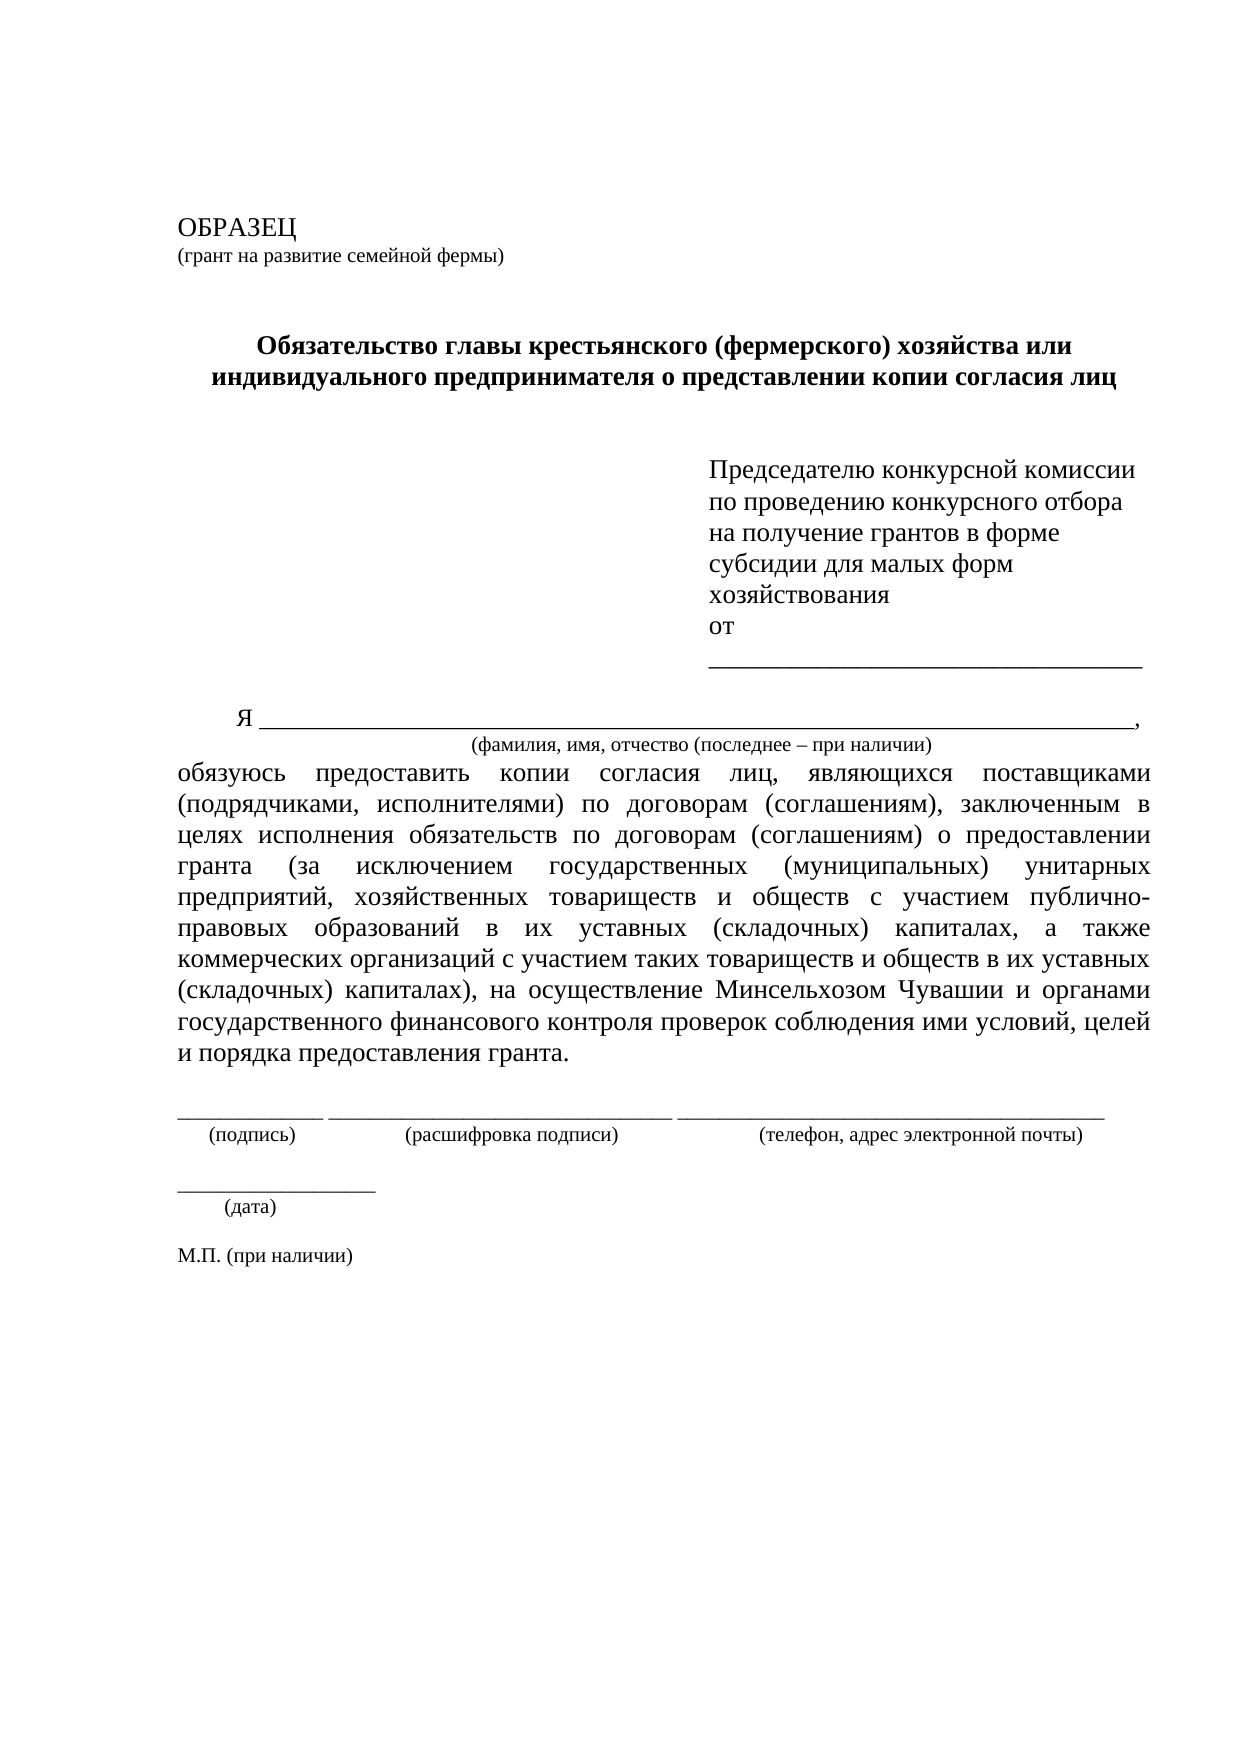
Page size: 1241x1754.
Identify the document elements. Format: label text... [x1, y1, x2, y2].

text ___________________ [177, 1170, 1152, 1194]
text субсидии для малых форм [458, 547, 1152, 578]
text от [458, 609, 1152, 641]
text (подпись) (расшифровка подписи) (телефон, адрес электронной почты) [177, 1122, 1152, 1146]
text М.П. (при наличии) [177, 1243, 1152, 1267]
text Обязательство главы крестьянского (фермерского) хозяйства или индивидуального предпринимателя о представлении копии согласия лиц [177, 329, 1152, 391]
text на получение грантов в форме [458, 516, 1152, 547]
text обязуюсь предоставить копии согласия лиц, являющихся поставщиками (подрядчиками, исполнителями) по договорам (соглашениям), заключенным в целях исполнения обязательств по договорам (соглашениям) о предоставлении гранта (за исключением государственных (муниципальных) унитарных предприятий, хозяйственных товариществ и обществ с участием публично-правовых образований в их уставных (складочных) капиталах, а также коммерческих организаций с участием таких товариществ и обществ в их уставных (складочных) капиталах), на осуществление Минсельхозом Чувашии и органами государственного финансового контроля проверок соблюдения ими условий, целей и порядка предоставления гранта. [177, 756, 1152, 1067]
text (грант на развитие семейной фермы) [177, 243, 1152, 267]
text ОБРАЗЕЦ [177, 212, 1152, 243]
text по проведению конкурсного отбора [458, 485, 1152, 516]
text Председателю конкурсной комиссии [458, 454, 1152, 485]
text хозяйствования [458, 578, 1152, 609]
text (дата) [177, 1194, 1152, 1218]
text ________________________________ [458, 641, 1152, 672]
text (фамилия, имя, отчество (последнее – при наличии) [177, 732, 1152, 756]
text Я ______________________________________________________________________, [177, 703, 1152, 732]
text ______________ _________________________________ _________________________________________ [177, 1098, 1152, 1122]
